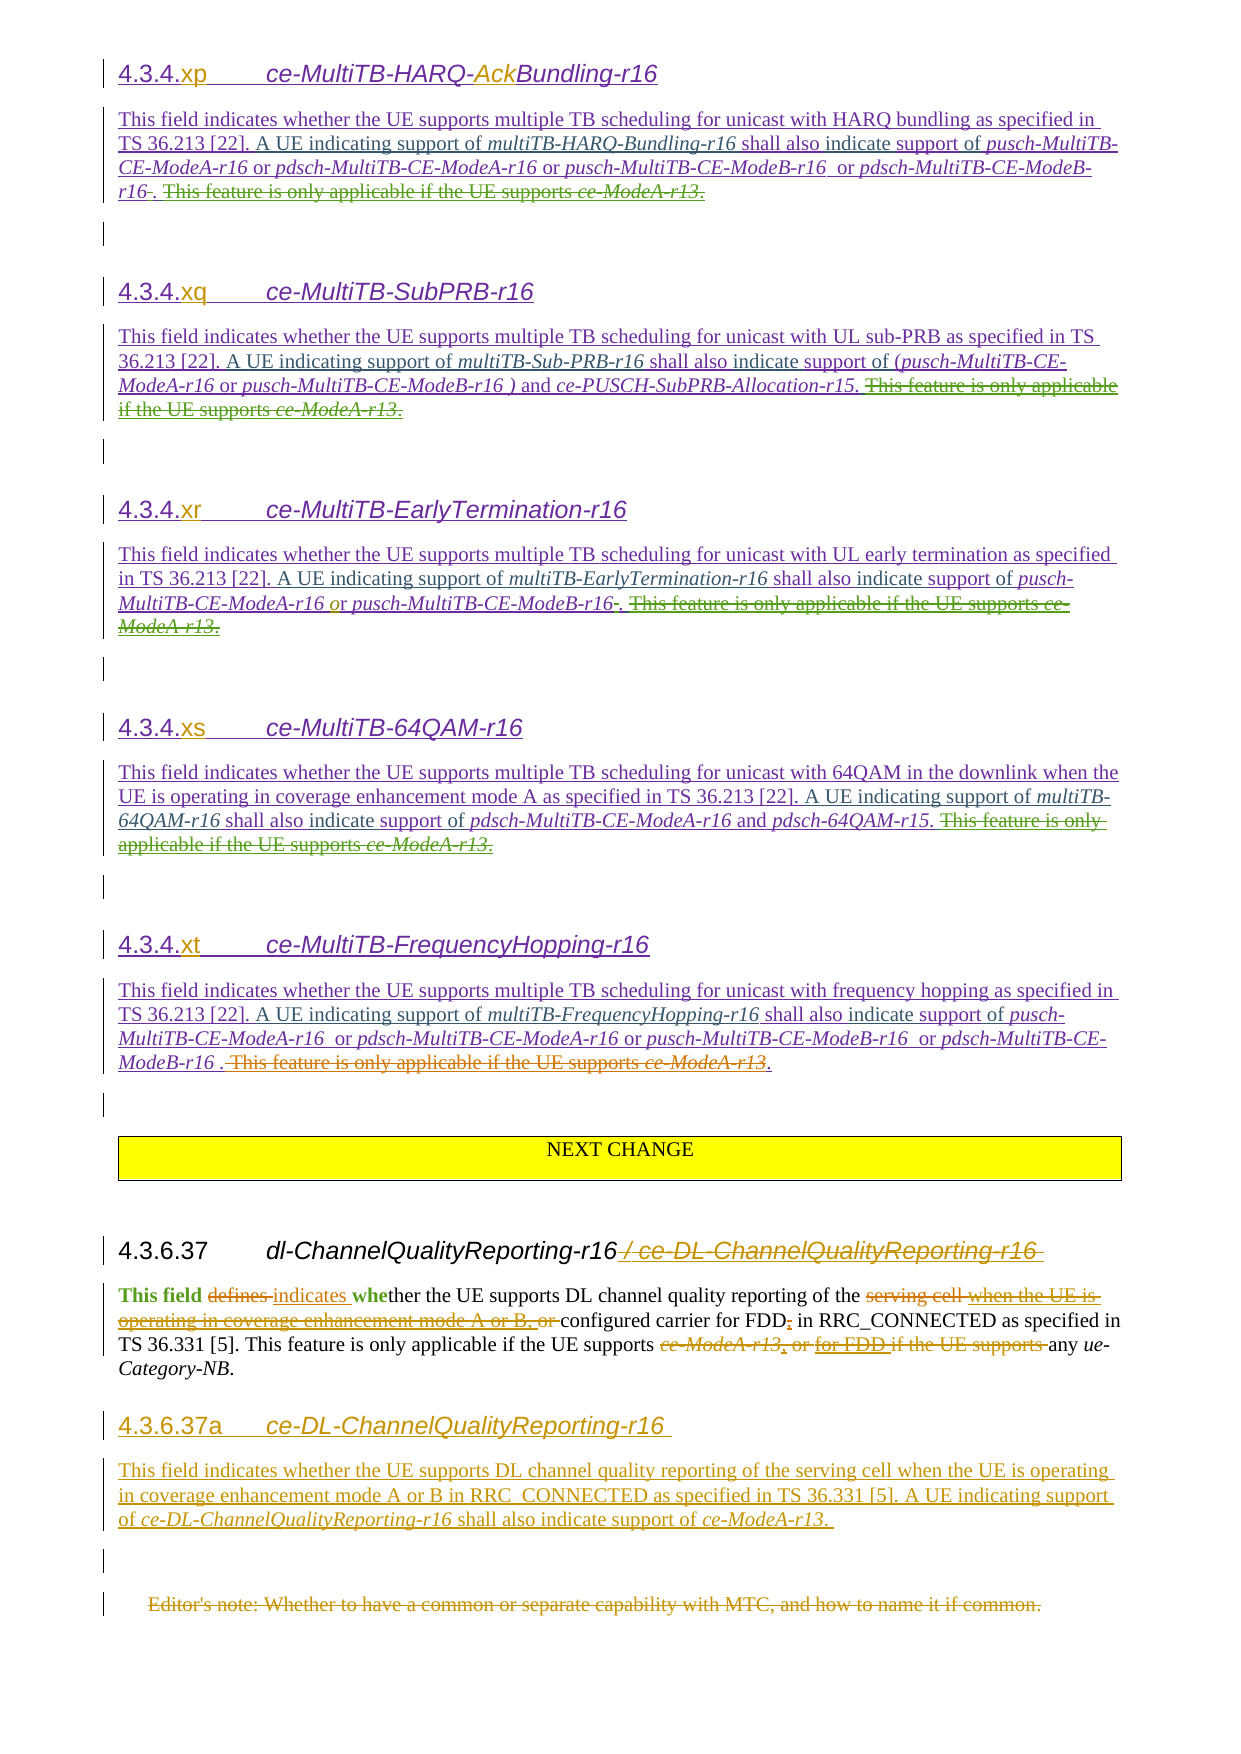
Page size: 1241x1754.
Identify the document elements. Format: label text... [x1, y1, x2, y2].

subtitle 4.3.6.37 dl-ChannelQualityReporting-r16 [118, 1236, 1122, 1265]
text This field whether the UE supports DL channel quality reporting of the configured carrier for FDD in RRC_CONNECTED as specified in TS 36.331 [5]. This feature is only applicable if the UE supports any ue-Category-NB. [118, 1283, 1122, 1380]
table_header NEXT CHANGE [119, 1137, 1121, 1179]
